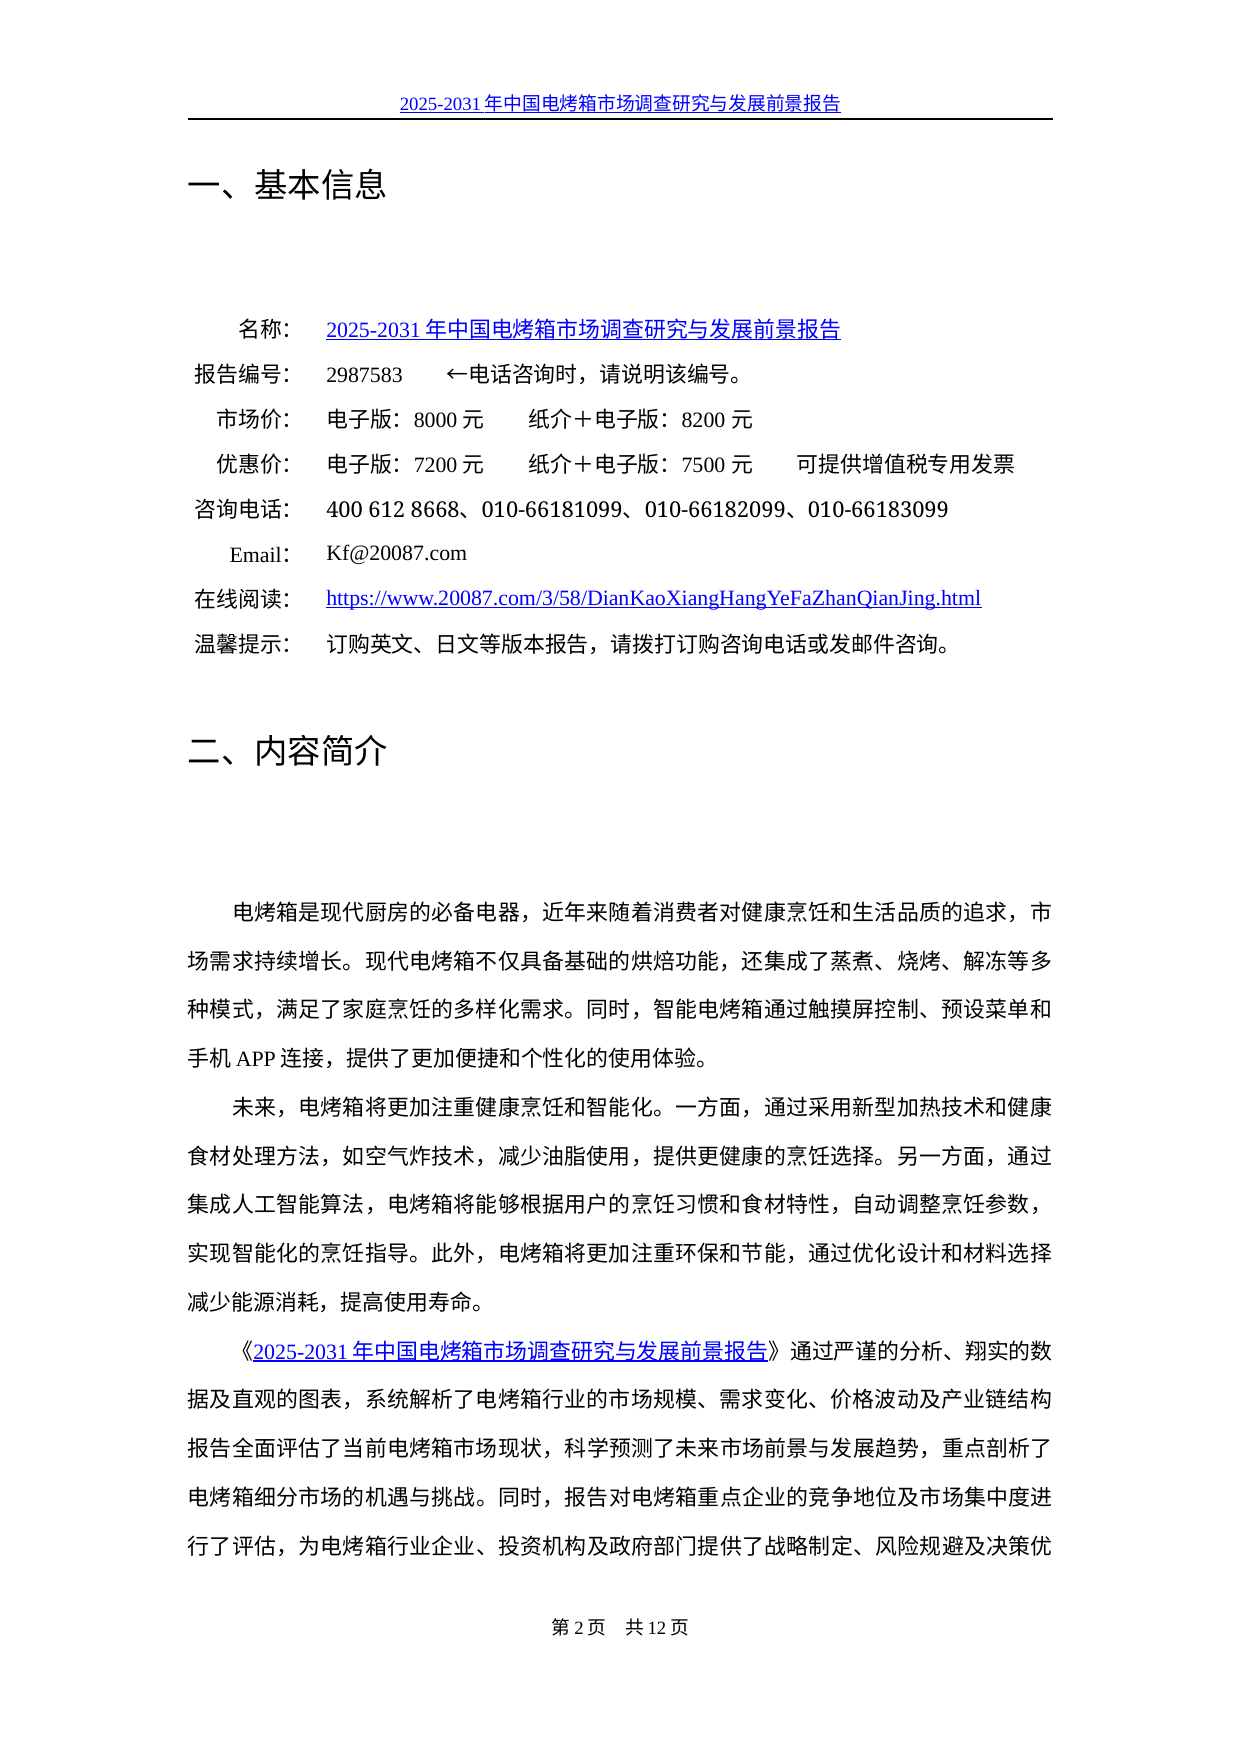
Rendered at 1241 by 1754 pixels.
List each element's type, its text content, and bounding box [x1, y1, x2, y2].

table_cell 订购英文、日文等版本报告，请拨打订购咨询电话或发邮件咨询。 [315, 627, 1073, 672]
title 一、基本信息 [187, 150, 1053, 215]
table_header 2025-2031年中国电烤箱市场调查研究与发展前景报告 [315, 312, 1073, 357]
table_cell 400 612 8668、010-66181099、010-66182099、010-66183099 [315, 492, 1073, 537]
table_cell Email： [167, 537, 315, 582]
table_cell 2987583 ←电话咨询时，请说明该编号。 [315, 357, 1073, 402]
table_cell 优惠价： [167, 447, 315, 492]
title 二、内容简介 [187, 717, 1053, 782]
table_cell 在线阅读： [167, 582, 315, 627]
table_cell [315, 582, 1073, 627]
table_cell 市场价： [167, 402, 315, 447]
table_cell 报告编号： [167, 357, 315, 402]
table_cell 电子版：7200 元 纸介＋电子版：7500 元 可提供增值税专用发票 [315, 447, 1073, 492]
table_cell Kf@20087.com [315, 537, 1073, 582]
table_header 名称： [167, 312, 315, 357]
table_cell 温馨提示： [167, 627, 315, 672]
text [187, 894, 1053, 1561]
table_cell 咨询电话： [167, 492, 315, 537]
table_cell 电子版：8000 元 纸介＋电子版：8200 元 [315, 402, 1073, 447]
